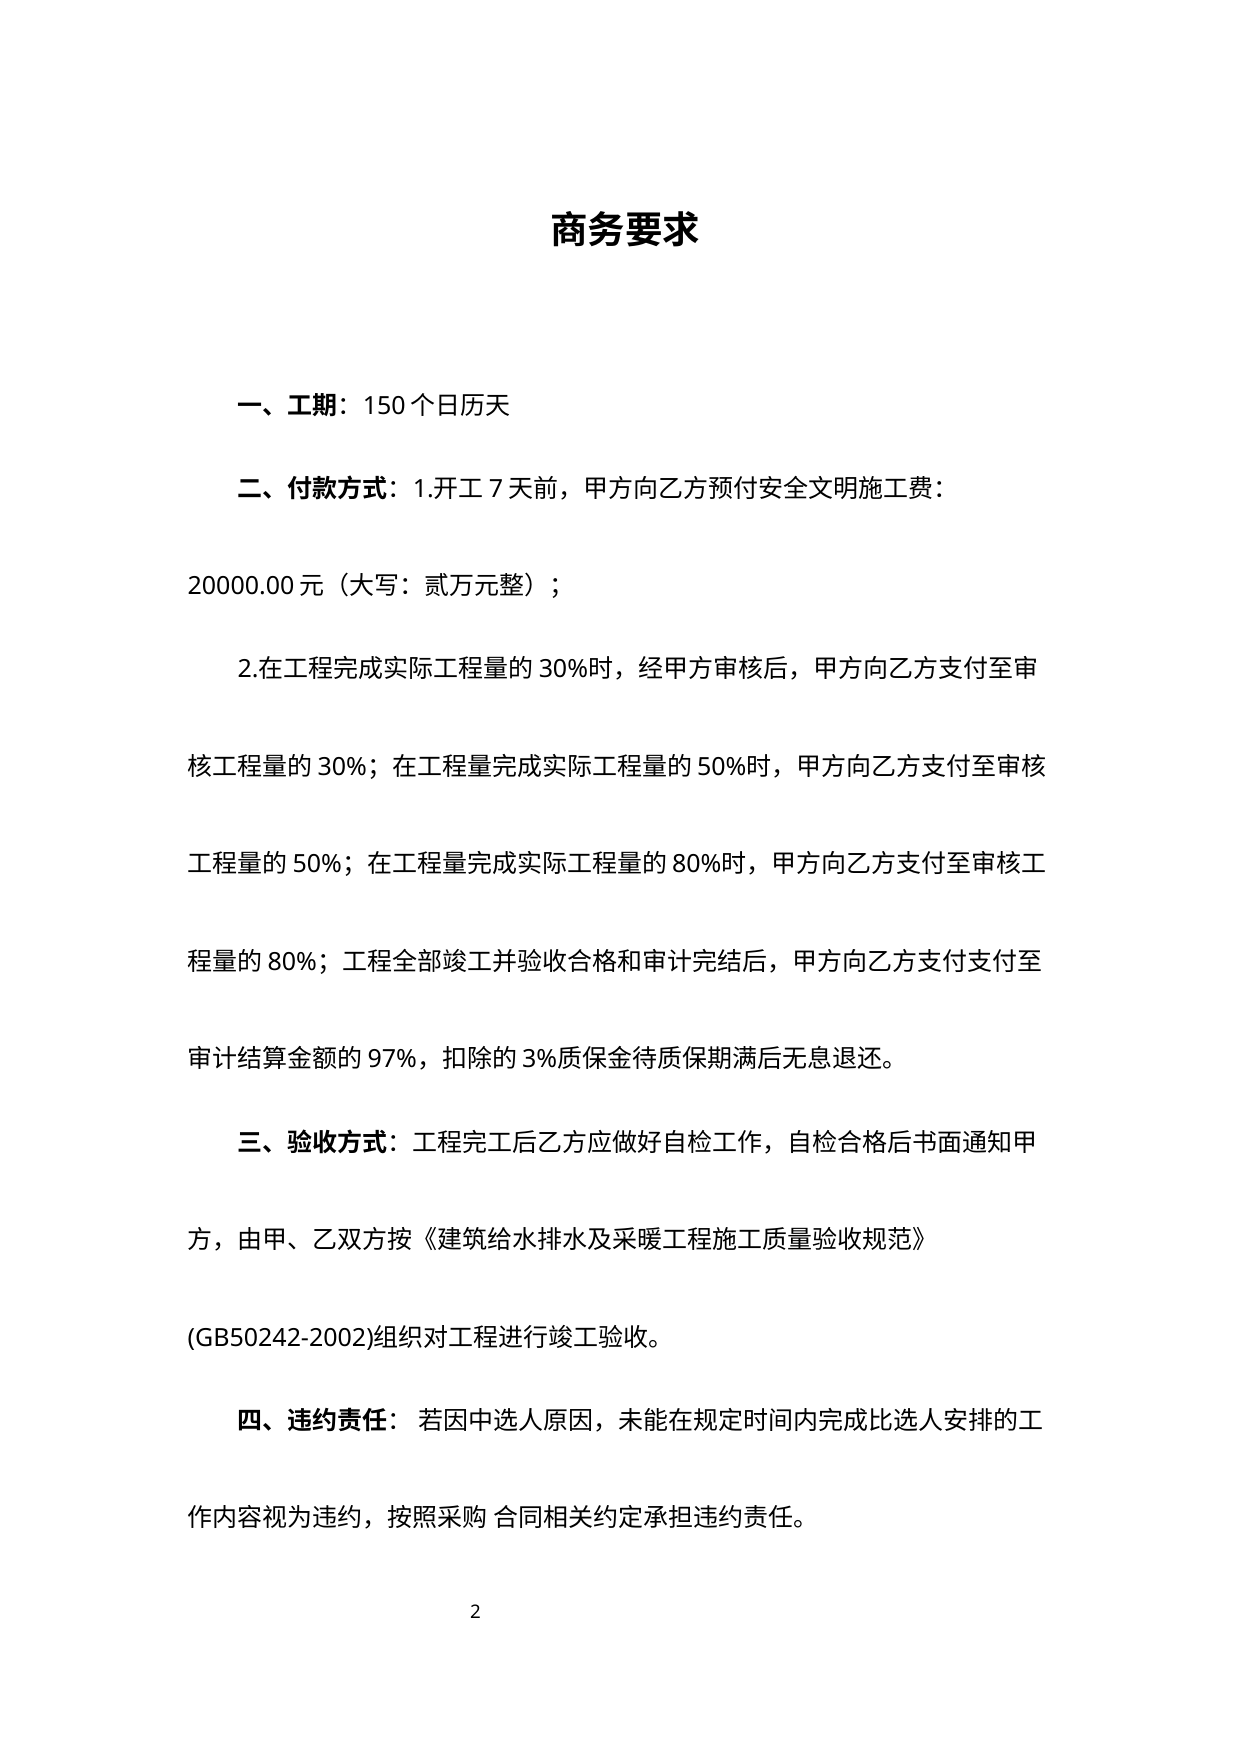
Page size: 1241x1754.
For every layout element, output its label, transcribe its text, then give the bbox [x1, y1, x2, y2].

text 三、验收方式：工程完工后乙方应做好自检工作，自检合格后书面通知甲方，由甲、乙双方按《建筑给水排水及采暖工程施工质量验收规范》(GB50242-2002)组织对工程进行竣工验收。 [187, 1108, 1053, 1368]
subtitle 商务要求 [187, 194, 1053, 259]
text 2.在工程完成实际工程量的30%时，经甲方审核后，甲方向乙方支付至审核工程量的30%；在工程量完成实际工程量的50%时，甲方向乙方支付至审核工程量的50%；在工程量完成实际工程量的80%时，甲方向乙方支付至审核工程量的80%；工程全部竣工并验收合格和审计完结后，甲方向乙方支付支付至审计结算金额的97%，扣除的3%质保金待质保期满后无息退还。 [187, 634, 1053, 1089]
text 一、工期：150个日历天 [187, 371, 1053, 436]
text 四、违约责任： 若因中选人原因，未能在规定时间内完成比选人安排的工作内容视为违约，按照采购 合同相关约定承担违约责任。 [187, 1386, 1053, 1548]
text 二、付款方式：1.开工7天前，甲方向乙方预付安全文明施工费：20000.00元（大写：贰万元整）； [187, 454, 1053, 616]
